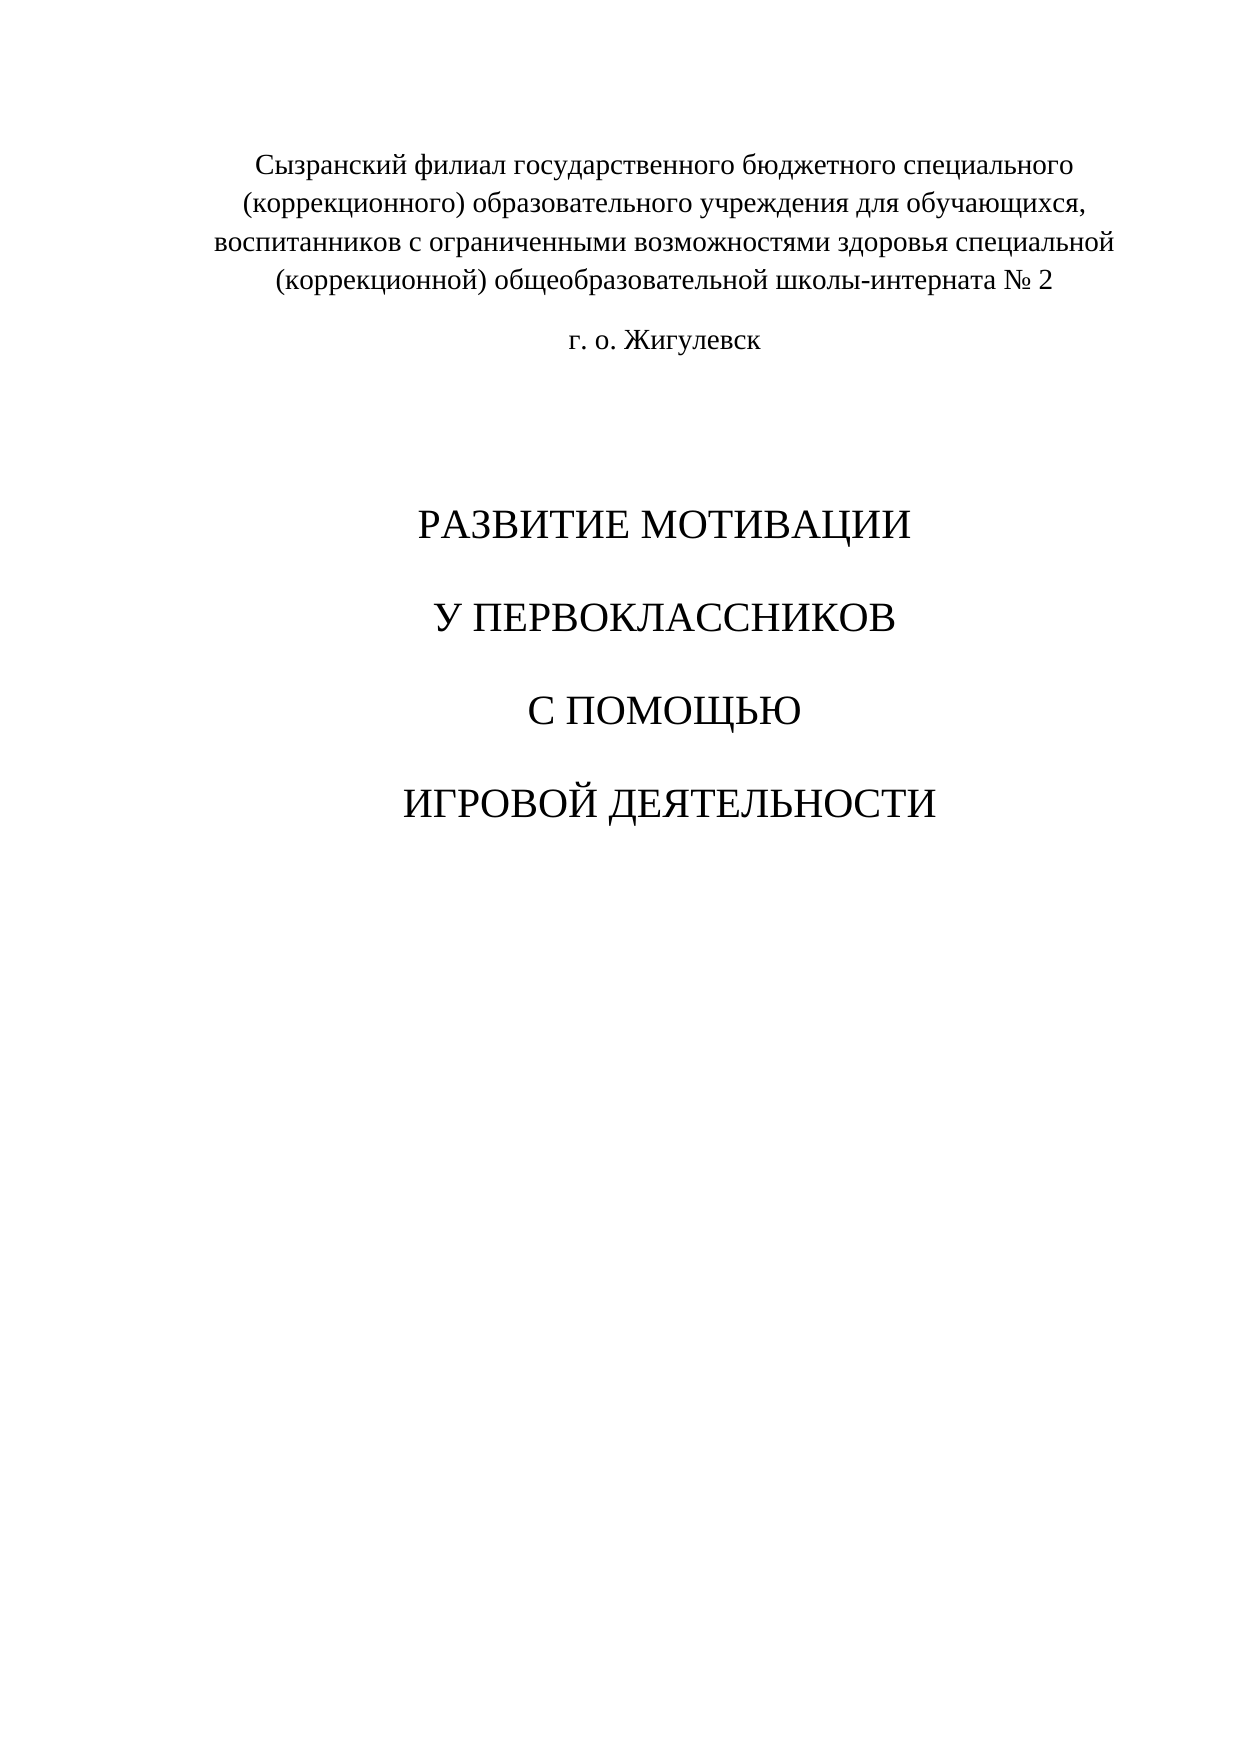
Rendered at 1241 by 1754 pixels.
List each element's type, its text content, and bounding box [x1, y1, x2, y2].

text У ПЕРВОКЛАССНИКОВ [177, 593, 1152, 641]
text Сызранский филиал государственного бюджетного специального (коррекционного) образовательного учреждения для обучающихся, воспитанников с ограниченными возможностями здоровья специальной (коррекционной) общеобразовательной школы-интерната № 2 [177, 147, 1152, 296]
text РАЗВИТИЕ МОТИВАЦИИ [177, 500, 1152, 548]
text ИГРОВОЙ ДЕЯТЕЛЬНОСТИ [177, 778, 1152, 826]
text г. о. Жигулевск [177, 322, 1152, 355]
text С ПОМОЩЬЮ [177, 685, 1152, 733]
